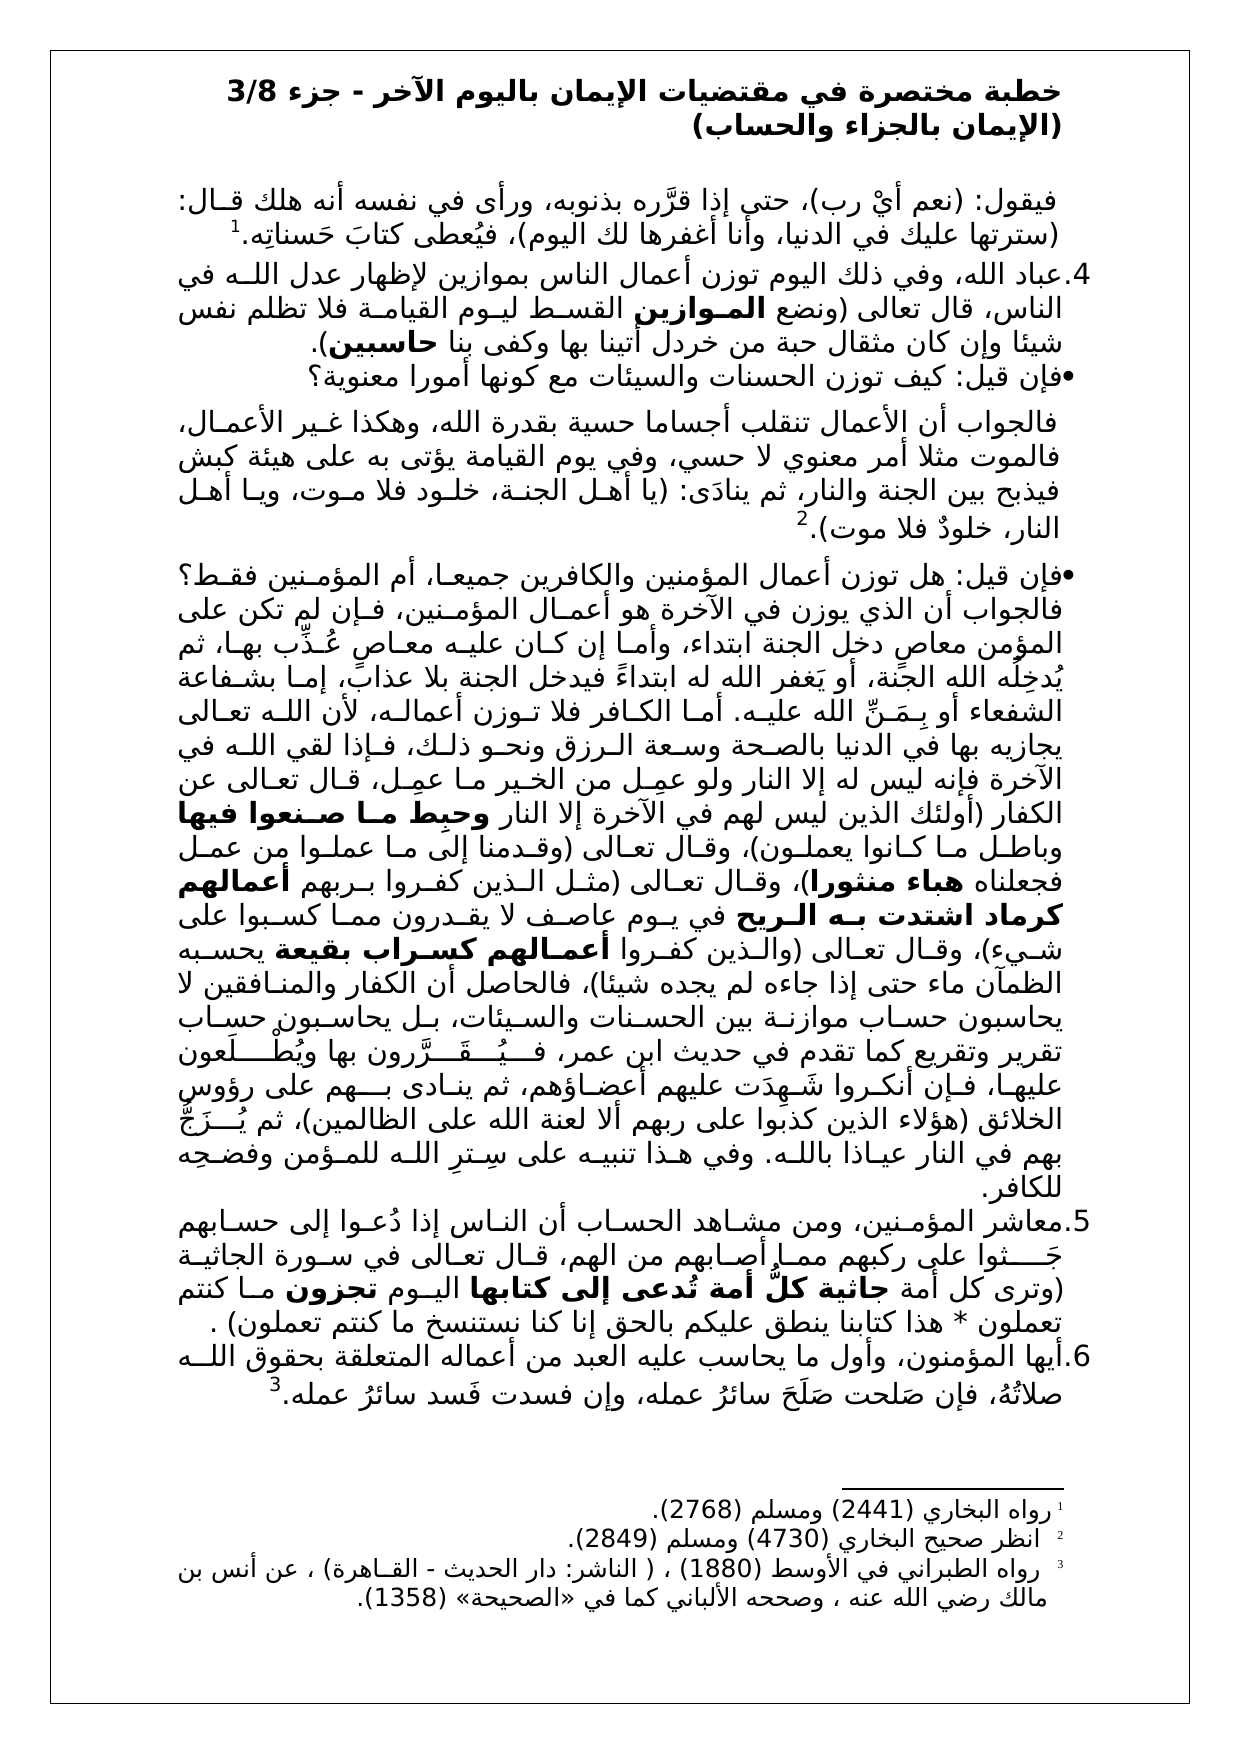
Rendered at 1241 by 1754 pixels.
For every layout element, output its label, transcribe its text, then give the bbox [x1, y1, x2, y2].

list فإن قيل: كيف توزن الحسنات والسيئات مع كونها أمورا معنوية؟ [177, 359, 1063, 393]
list عباد الله، وفي ذلك اليوم توزن أعمال الناس بموازين لإظهار عدل الله في الناس، قال تعالى ﴿ونضع الموازين القسط ليوم القيامة فلا تظلم نفس شيئا وإن كان مثقال حبة من خردل أتينا بها وكفى بنا حاسبين﴾. [177, 257, 1063, 359]
text فيقول‏:‏ (نعم أيْ رب)، حتى إذا قرَّره بذنوبه، ورأى في نفسه أنه هلك قال‏:‏ (سترتها عليك في الدنيا، وأنا أغفرها لك اليوم)، فيُعطى كتابَ حَسناتِه. [177, 183, 1060, 251]
list فإن قيل: هل توزن أعمال المؤمنين والكافرين جميعا، أم المؤمنين فقط؟ فالجواب أن الذي يوزن في الآخرة هو أعمال المؤمنين، فإن لم تكن على المؤمن معاصٍ دخل الجنة ابتداء، وأما إن كان عليه معاصٍ عُذِّب بها، ثم يُدخِلُه الله الجنة، أو يَغفر الله له ابتداءً فيدخل الجنة بلا عذاب، إما بشفاعة الشفعاء أو بِـمَـنِّ الله عليه. أما الكافر فلا توزن أعماله، لأن الله تعالى يجازيه بها في الدنيا بالصحة وسعة الرزق ونحو ذلك، فإذا لقي الله في الآخرة فإنه ليس له إلا النار ولو عمِل من الخير ما عمِل، قال تعالى عن الكفار ﴿أولئك الذين ليس لهم في الآخرة إلا النار وحبِط ما صنعوا فيها وباطل ما كانوا يعملون﴾، وقال تعالى ﴿وقدمنا إلى ما عملوا من عمل فجعلناه هباء منثورا﴾، وقال تعالى ﴿مثل الذين كفروا بربهم أعمالهم كرماد اشتدت به الريح في يوم عاصف لا يقدرون مما كسبوا على شيء﴾، وقال تعالى ﴿والذين كفروا أعمالهم كسراب بقيعة يحسبه الظمآن ماء حتى إذا جاءه لم يجده شيئا﴾، فالحاصل أن الكفار والمنافقين لا يحاسبون حساب موازنة بين الحسنات والسيئات، بل يحاسبون حساب تقرير وتقريع كما تقدم في حديث ابن عمر، فـــيُـــقَـــرَّرون بها ويُطْــــلَعون عليها، فإن أنكروا شَهِدَت عليهم أعضاؤهم، ثم ينادى بــهم على رؤوس الخلائق ﴿هؤلاء الذين كذبوا على ربهم ألا لعنة الله على الظالمين﴾، ثم يُـــزَجُّ بهم في النار عياذا بالله. وفي هذا تنبيه على سِترِ الله للمؤمن وفضحِه للكافر. [177, 559, 1063, 1204]
list معاشر المؤمنين، ومن مشاهد الحساب أن الناس إذا دُعوا إلى حسابهم جَـــثوا على ركبهم مما أصابهم من الهم، قال تعالى في سورة الجاثية ﴿وترى كل أمة جاثية كلُّ أمة تُدعى إلى كتابها اليوم تجزون ما كنتم تعملون * هذا كتابنا ينطق عليكم بالحق إنا كنا نستنسخ ما كنتم تعملون﴾ . [177, 1204, 1063, 1340]
list أيها المؤمنون، وأول ما يحاسب عليه العبد من أعماله المتعلقة بحقوق الله صلاتُهُ، فإن صَلحت صَلَحَ سائرُ عمله، وإن فسدت فَسد سائرُ عمله. [177, 1340, 1063, 1413]
text فالجواب أن الأعمال تنقلب أجساما حسية بقدرة الله، وهكذا غير الأعمال، فالموت مثلا أمر معنوي لا حسي، وفي يوم القيامة يؤتى به على هيئة كبش فيذبح بين الجنة والنار، ثم ينادَى: (يا أهل الجنة، خلود فلا موت، ويا أهل النار، خلودٌ فلا موت). [177, 406, 1060, 546]
